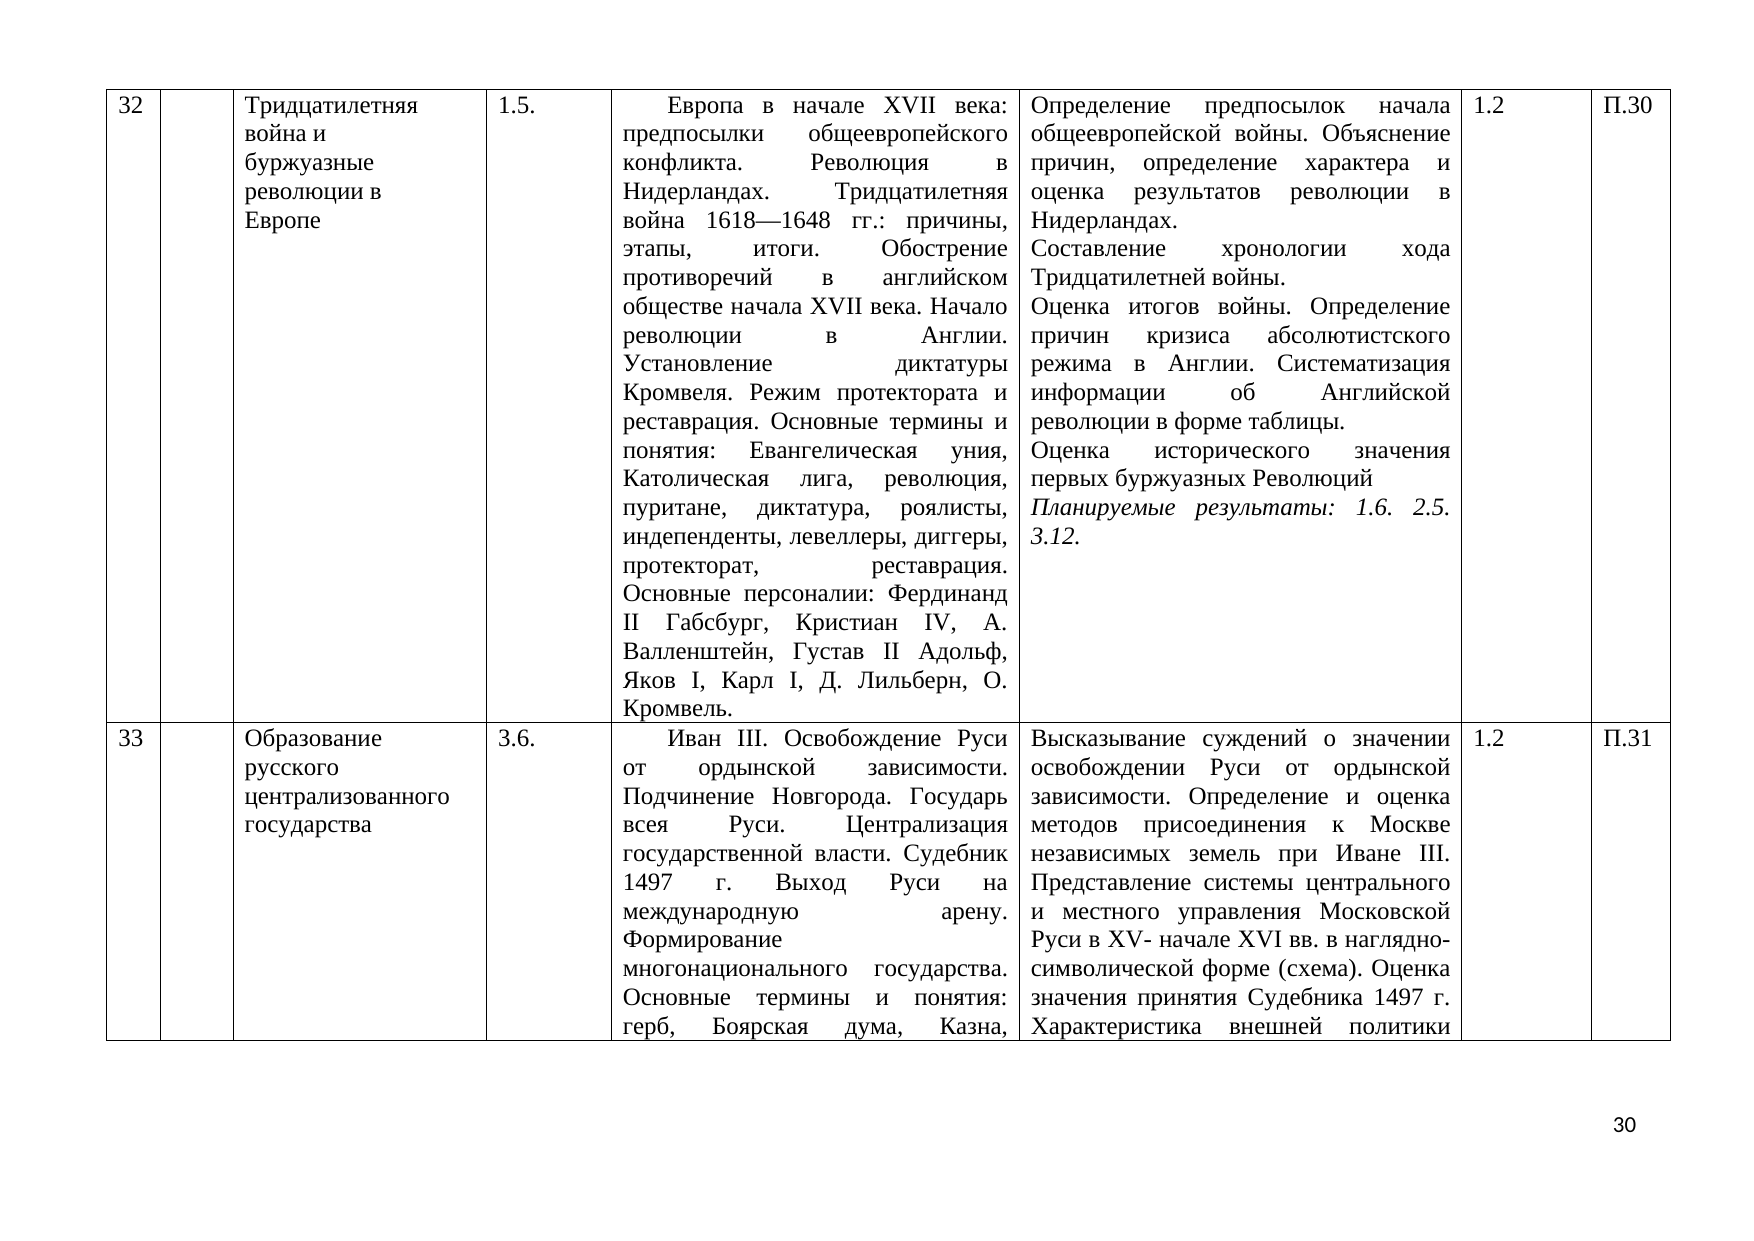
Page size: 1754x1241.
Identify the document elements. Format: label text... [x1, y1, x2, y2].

table_cell П.31 [1592, 723, 1670, 1039]
table_cell 32 [107, 90, 160, 722]
table_cell Европа в начале XVII века: предпосылки общеевропейского конфликта. Революция в Нидерландах. Тридцатилетняя война 1618—1648 гг.: причины, этапы, итоги. Обострение противоречий в английском обществе начала XVII века. Начало революции в Англии. Установление диктатуры Кромвеля. Режим протектората и реставрация. Основные термины и понятия: Евангелическая уния, Католическая лига, революция, пуритане, диктатура, роялисты, индепенденты, левеллеры, диггеры, протекторат, реставрация. Основные персоналии: Фердинанд II Габсбург, Кристиан IV, А. Валленштейн, Густав II Адольф, Яков I, Карл I, Д. Лильберн, О. Кромвель. [612, 90, 1019, 722]
table_cell Определение предпосылок начала общеевропейской войны. Объяснение причин, определение характера и оценка результатов революции в Нидерландах. Составление хронологии хода Тридцатилетней войны. Оценка итогов войны. Определение причин кризиса абсолютистского режима в Англии. Систематизация информации об Английской революции в форме таблицы. Оценка исторического значения первых буржуазных Революций Планируемые результаты: 1.6. 2.5. 3.12. [1020, 90, 1461, 722]
table_cell 33 [107, 723, 160, 1039]
table_cell 1.5. [487, 90, 611, 722]
table_cell [161, 723, 233, 1039]
table_cell 1.2 [1462, 723, 1591, 1039]
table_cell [612, 723, 1019, 1039]
table_cell 3.6. [487, 723, 611, 1039]
table_cell Тридцатилетняя война и буржуазные революции в Европе [234, 90, 486, 722]
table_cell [1020, 723, 1461, 1039]
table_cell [234, 723, 486, 1039]
table_cell [161, 90, 233, 722]
table_cell П.30 [1592, 90, 1670, 722]
table_cell 1.2 [1462, 90, 1591, 722]
